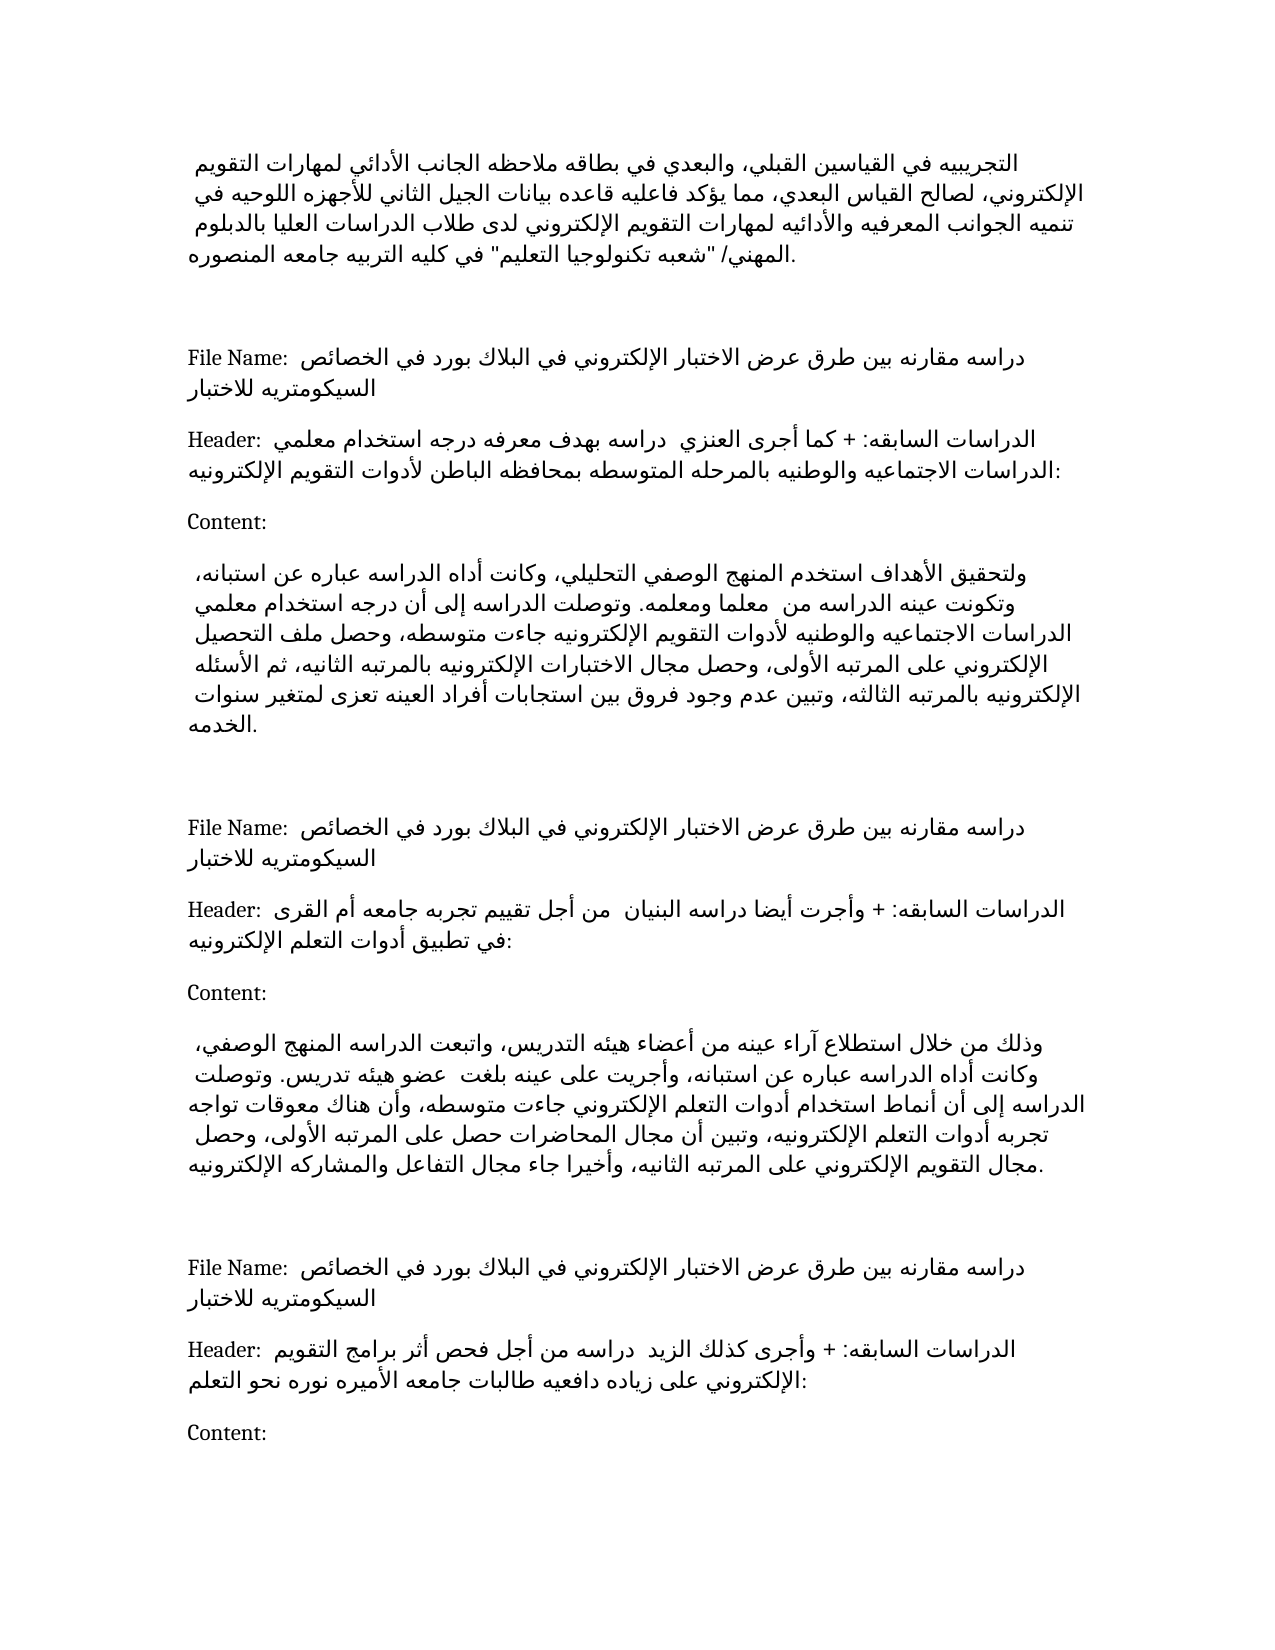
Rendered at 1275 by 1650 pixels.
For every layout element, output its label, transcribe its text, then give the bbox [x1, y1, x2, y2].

text Header: الدراسات السابقه: + وأجرت أيضا دراسه البنيان من أجل تقييم تجربه جامعه أم القرى في تطبيق أدوات التعلم الإلكترونيه: [187, 896, 1087, 954]
text Content: [187, 979, 1087, 1006]
text File Name: دراسه مقارنه بين طرق عرض الاختبار الإلكتروني في البلاك بورد في الخصائص السيكومتريه للاختبار [187, 1254, 1087, 1312]
text ولتحقيق الأهداف استخدم المنهج الوصفي التحليلي، وكانت أداه الدراسه عباره عن استبانه، وتكونت عينه الدراسه من معلما ومعلمه. وتوصلت الدراسه إلى أن درجه استخدام معلمي الدراسات الاجتماعيه والوطنيه لأدوات التقويم الإلكترونيه جاءت متوسطه، وحصل ملف التحصيل الإلكتروني على المرتبه الأولى، وحصل مجال الاختبارات الإلكترونيه بالمرتبه الثانيه، ثم الأسئله الإلكترونيه بالمرتبه الثالثه، وتبين عدم وجود فروق بين استجابات أفراد العينه تعزى لمتغير سنوات الخدمه. [187, 560, 1087, 738]
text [187, 150, 1087, 268]
text Content: [187, 509, 1087, 535]
text File Name: دراسه مقارنه بين طرق عرض الاختبار الإلكتروني في البلاك بورد في الخصائص السيكومتريه للاختبار [187, 344, 1087, 401]
text وذلك من خلال استطلاع آراء عينه من أعضاء هيئه التدريس، واتبعت الدراسه المنهج الوصفي، وكانت أداه الدراسه عباره عن استبانه، وأجريت على عينه بلغت عضو هيئه تدريس. وتوصلت الدراسه إلى أن أنماط استخدام أدوات التعلم الإلكتروني جاءت متوسطه، وأن هناك معوقات تواجه تجربه أدوات التعلم الإلكترونيه، وتبين أن مجال المحاضرات حصل على المرتبه الأولى، وحصل مجال التقويم الإلكتروني على المرتبه الثانيه، وأخيرا جاء مجال التفاعل والمشاركه الإلكترونيه. [187, 1030, 1087, 1178]
text Content: [187, 1419, 1087, 1446]
text Header: الدراسات السابقه: + وأجرى كذلك الزيد دراسه من أجل فحص أثر برامج التقويم الإلكتروني على زياده دافعيه طالبات جامعه الأميره نوره نحو التعلم: [187, 1336, 1087, 1395]
text File Name: دراسه مقارنه بين طرق عرض الاختبار الإلكتروني في البلاك بورد في الخصائص السيكومتريه للاختبار [187, 814, 1087, 872]
text Header: الدراسات السابقه: + كما أجرى العنزي دراسه بهدف معرفه درجه استخدام معلمي الدراسات الاجتماعيه والوطنيه بالمرحله المتوسطه بمحافظه الباطن لأدوات التقويم الإلكترونيه: [187, 426, 1087, 484]
